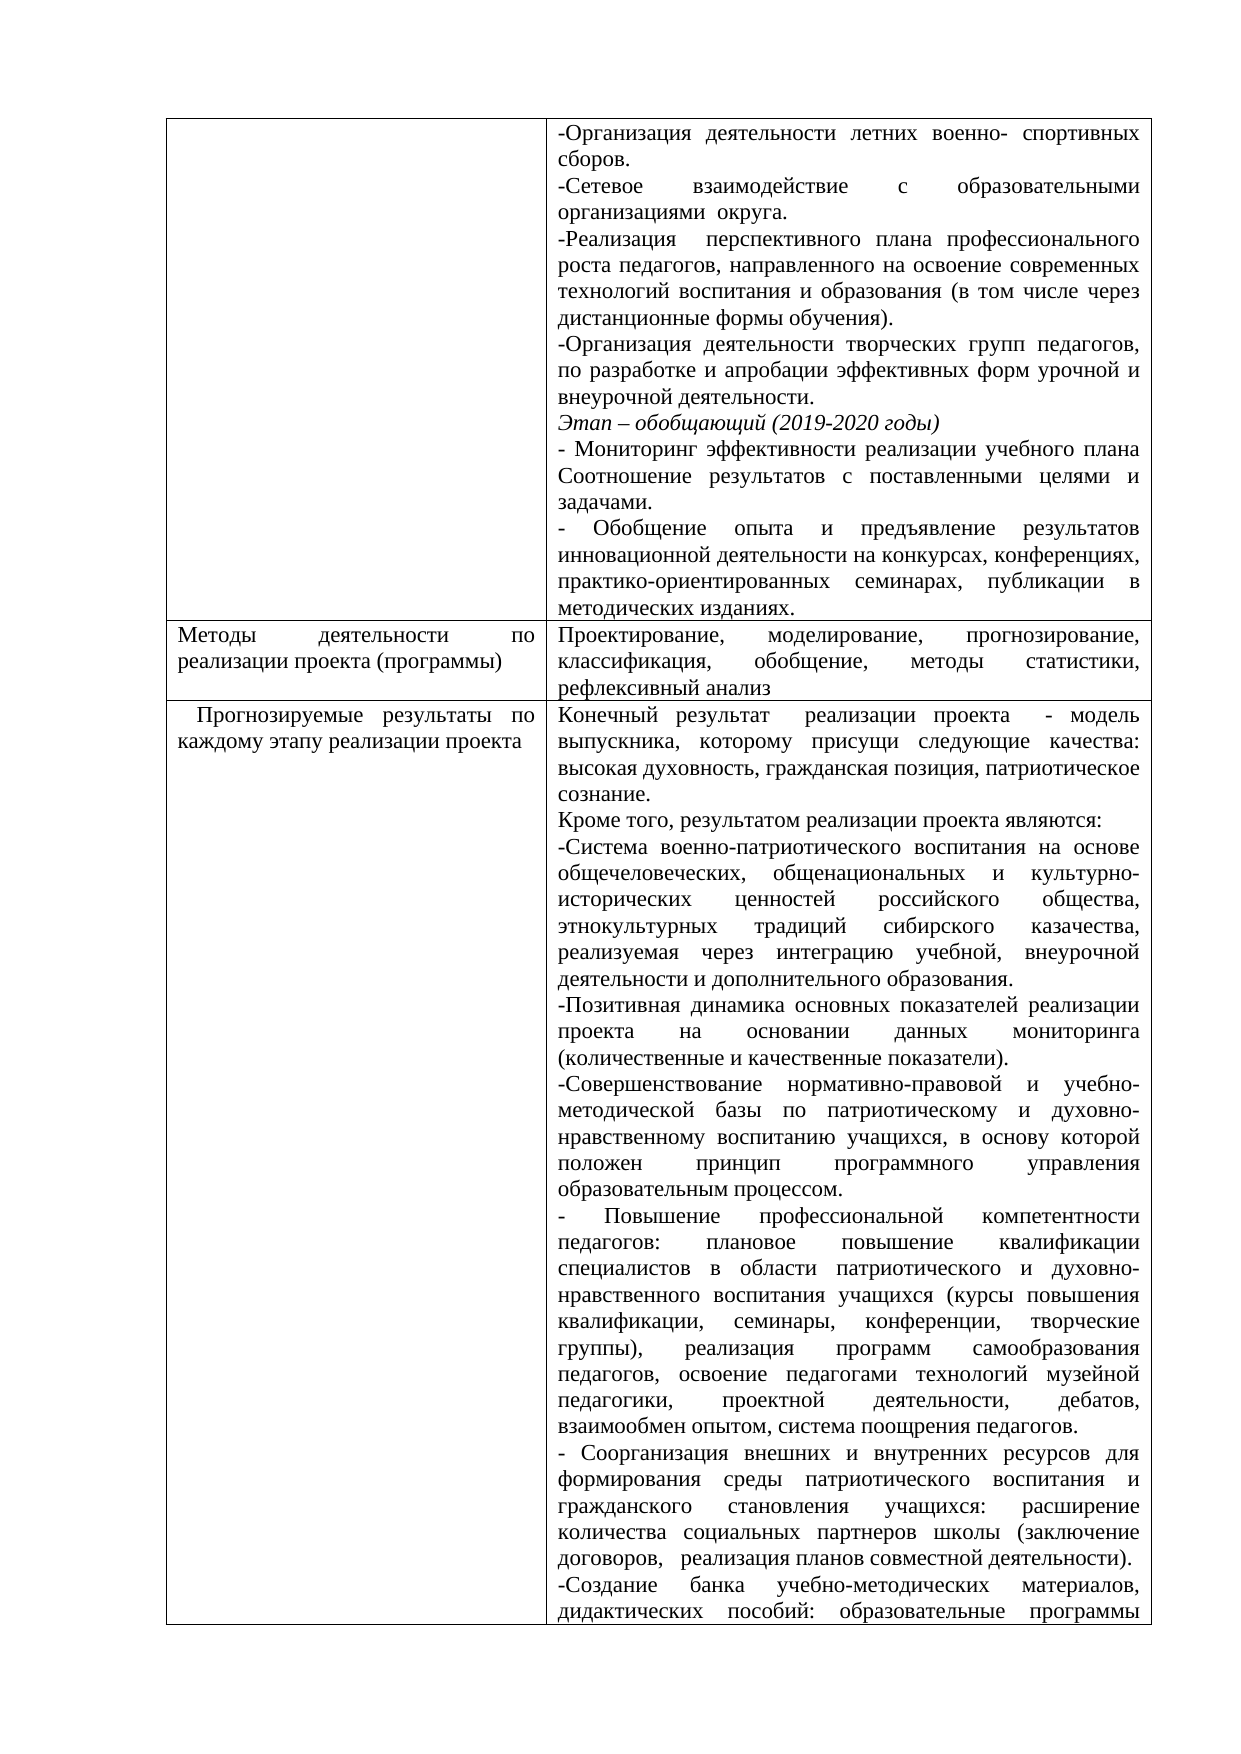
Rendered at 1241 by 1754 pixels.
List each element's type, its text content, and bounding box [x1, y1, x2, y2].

table_cell Методы деятельности по реализации проекта (программы) [167, 621, 546, 700]
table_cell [167, 701, 546, 1623]
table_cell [547, 701, 1151, 1623]
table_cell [547, 119, 1151, 620]
table_cell Проектирование, моделирование, прогнозирование, классификация, обобщение, методы статистики, рефлексивный анализ [547, 621, 1151, 700]
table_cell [167, 119, 546, 620]
